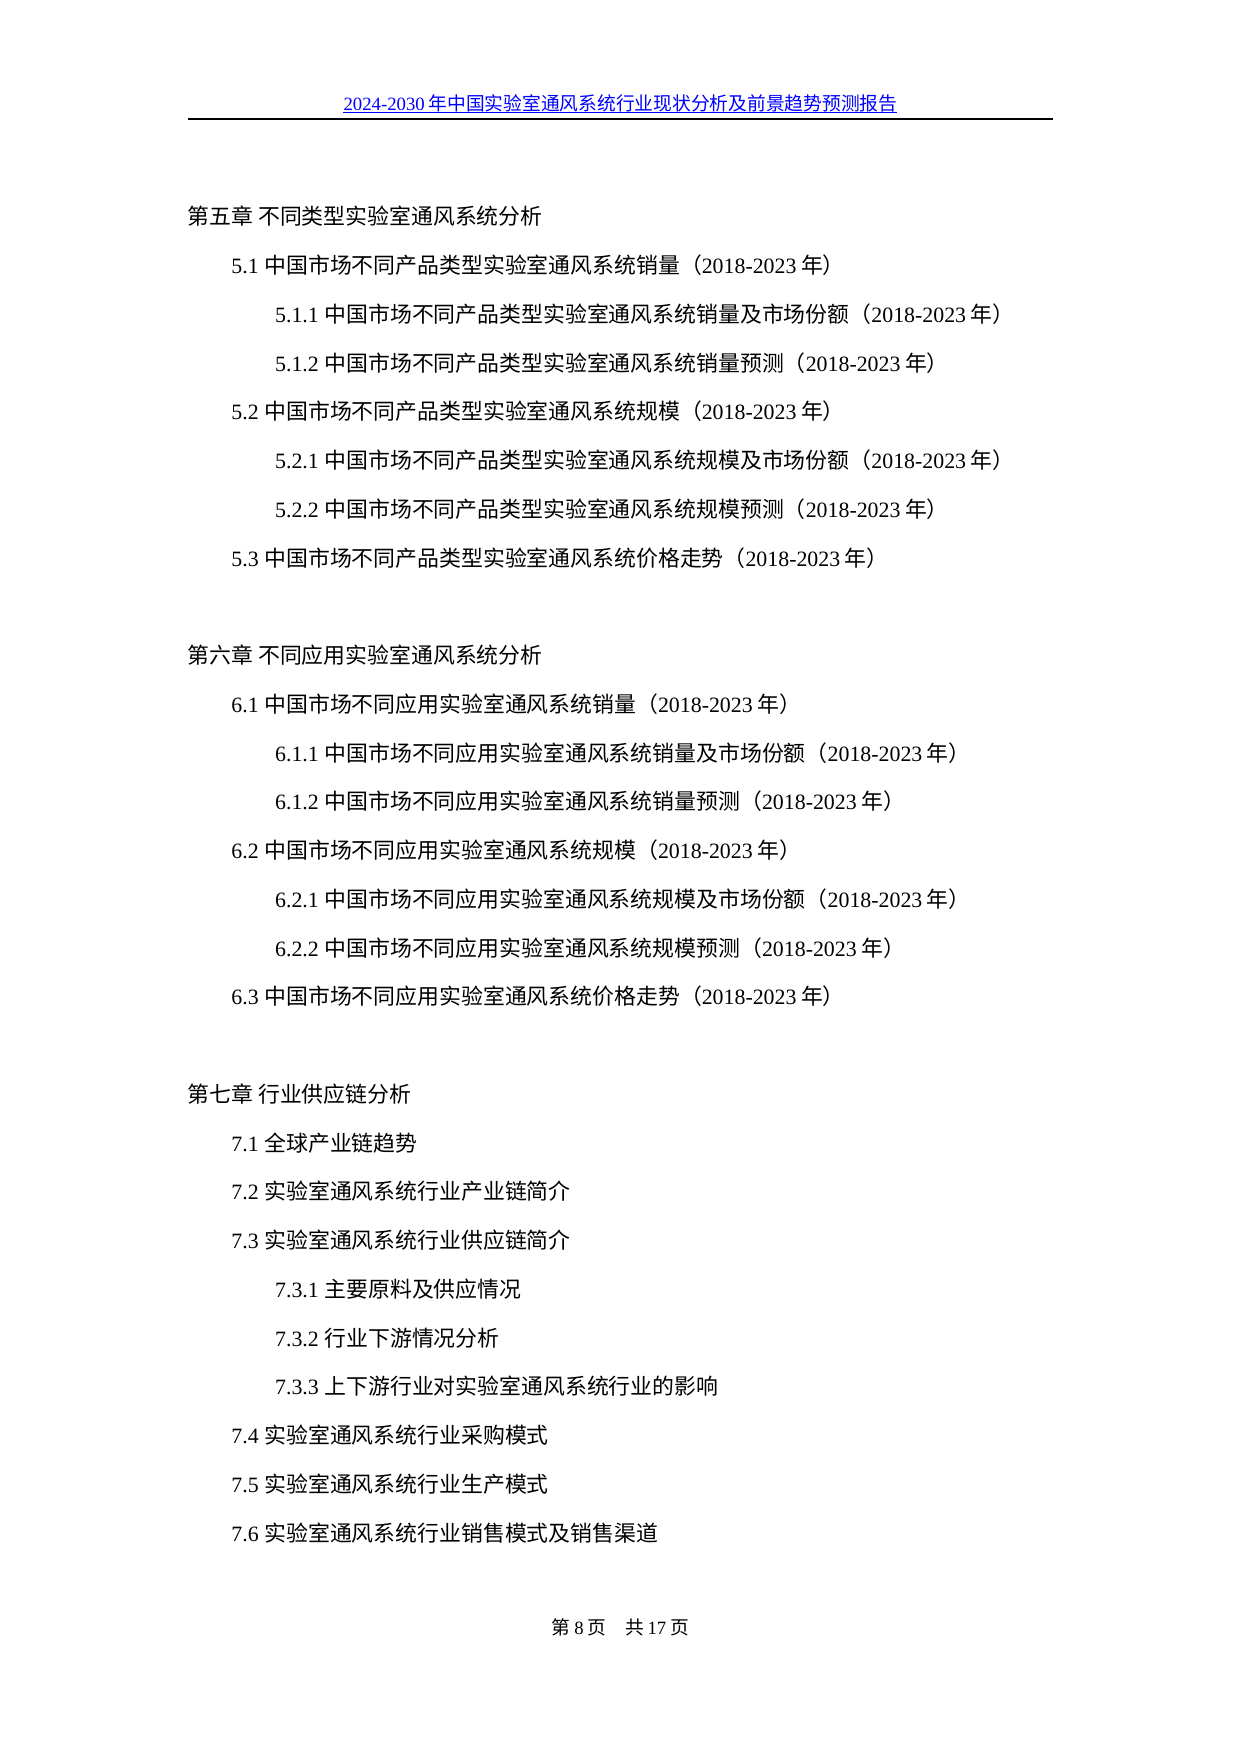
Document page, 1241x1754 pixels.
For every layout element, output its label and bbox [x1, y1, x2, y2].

text [187, 150, 1053, 1548]
